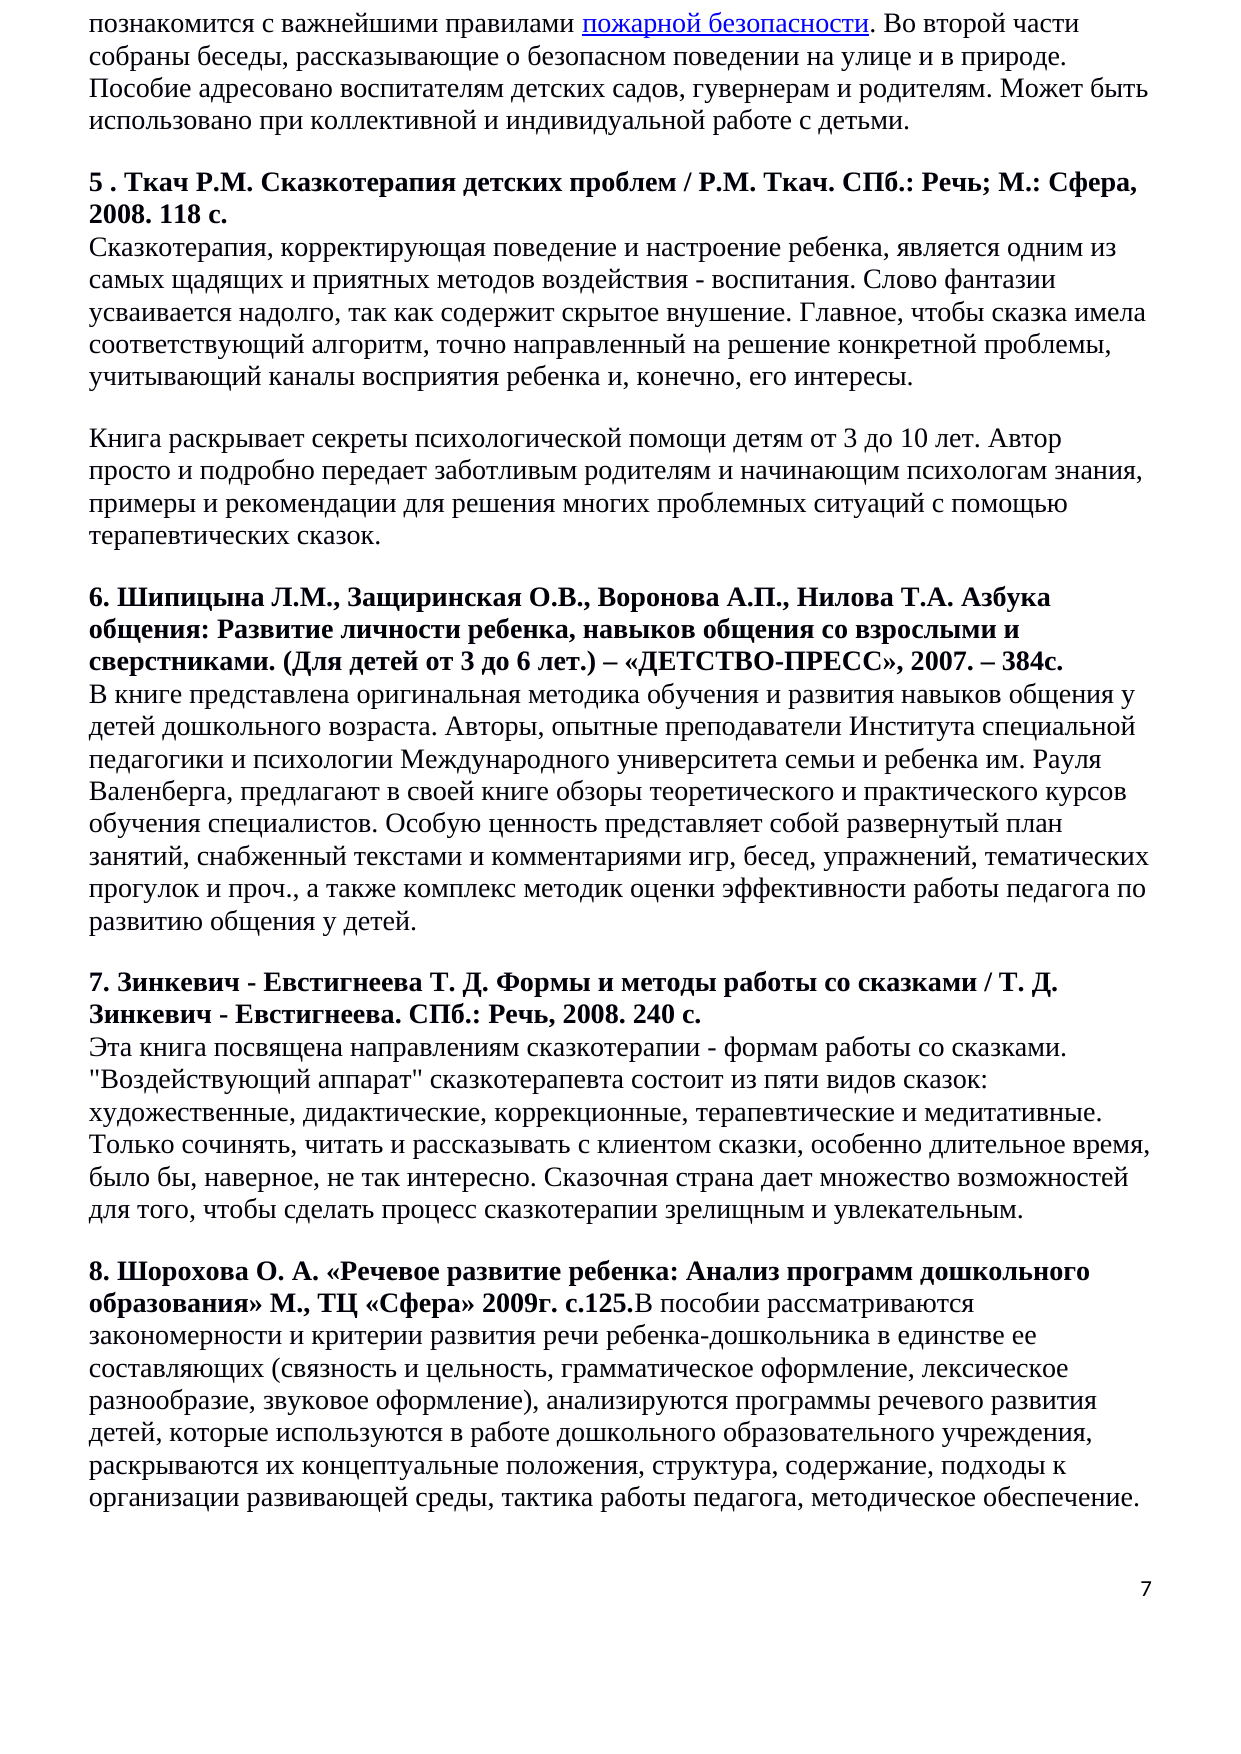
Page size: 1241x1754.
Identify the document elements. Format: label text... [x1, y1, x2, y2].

text 5 . Ткач Р.М. Сказкотерапия детских проблем / Р.М. Ткач. СПб.: Речь; М.: Сфера, 2008. 118 с. Сказкотерапия, корректирующая поведение и настроение ребенка, является одним из самых щадящих и приятных методов воздействия - воспитания. Слово фантазии усваивается надолго, так как содержит скрытое внушение. Главное, чтобы сказка имела соответствующий алгоритм, точно направленный на решение конкретной проблемы, учитывающий каналы восприятия ребенка и, конечно, его интересы. [89, 230, 1152, 457]
text Книга раскрывает секреты психологической помощи детям от 3 до 10 лет. Автор просто и подробно передает заботливым родителям и начинающим психологам знания, примеры и рекомендации для решения многих проблемных ситуаций с помощью терапевтических сказок. [382, 486, 1152, 615]
text 7. Зинкевич - Евстигнеева Т. Д. Формы и методы работы со сказками / Т. Д. Зинкевич - Евстигнеева. СПб.: Речь, 2008. 240 с. Эта книга посвящена направлениям сказкотерапии - формам работы со сказками. "Воздействующий аппарат" сказкотерапевта состоит из пяти видов сказок: художественные, дидактические, коррекционные, терапевтические и медитативные. Только сочинять, читать и рассказывать с клиентом сказки, особенно длительное время, было бы, наверное, не так интересно. Сказочная страна дает множество возможностей для того, чтобы сделать процесс сказкотерапии зрелищным и увлекательным. [89, 1030, 1152, 1192]
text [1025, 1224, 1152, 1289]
text 6. Шипицына Л.М., Защиринская О.В., Воронова А.П., Нилова Т.А. Азбука общения: Развитие личности ребенка, навыков общения со взрослыми и сверстниками. (Для детей от 3 до 6 лет.) – «ДЕТСТВО-ПРЕСС», 2007. – 384с. В книге представлена оригинальная методика обучения и развития навыков общения у детей дошкольного возраста. Авторы, опытные преподаватели Института специальной педагогики и психологии Международного университета семьи и ребенка им. Рауля Валенберга, предлагают в своей книге обзоры теоретического и практического курсов обучения специалистов. Особую ценность представляет собой развернутый план занятий, снабженный текстами и комментариями игр, бесед, упражнений, тематических прогулок и проч., а также комплекс методик оценки эффективности работы педагога по развитию общения у детей. [89, 644, 1152, 1001]
